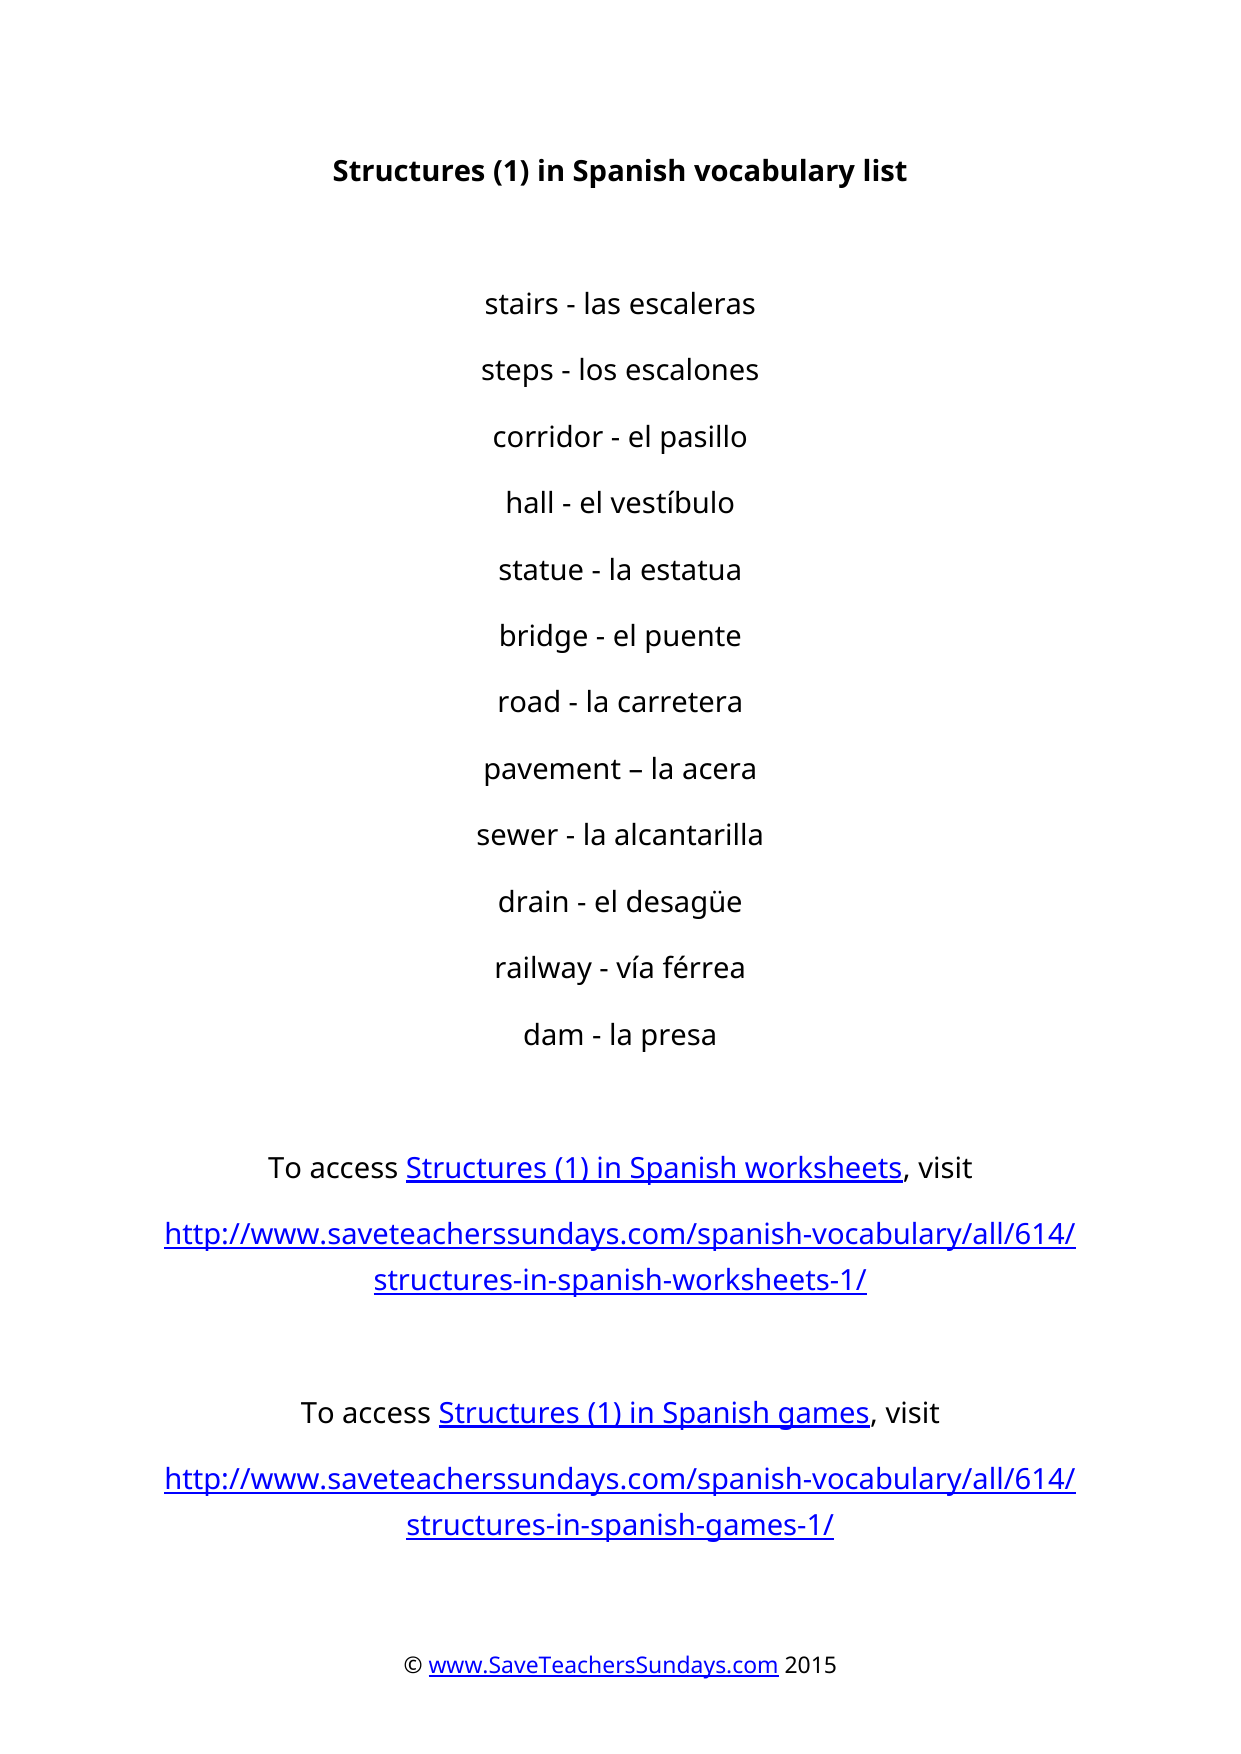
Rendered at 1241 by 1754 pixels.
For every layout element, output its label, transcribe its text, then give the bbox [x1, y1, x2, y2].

text hall - el vestíbulo [150, 482, 1090, 522]
text drain - el desagüe [150, 881, 1090, 921]
text stairs - las escaleras [150, 283, 1090, 323]
text bridge - el puente [150, 615, 1090, 655]
text Structures (1) in Spanish vocabulary list [150, 150, 1090, 190]
text statue - la estatua [150, 549, 1090, 588]
text pavement – la acera [150, 748, 1090, 788]
text railway - vía férrea [150, 947, 1090, 987]
text steps - los escalones [150, 349, 1090, 389]
text To access Structures (1) in Spanish worksheets, visit [150, 1147, 1090, 1187]
text road - la carretera [150, 682, 1090, 721]
text http://www.saveteacherssundays.com/spanish-vocabulary/all/614/structures-in-spanish-games-1/ [150, 1458, 1090, 1544]
text To access Structures (1) in Spanish games, visit [150, 1392, 1090, 1432]
text sewer - la alcantarilla [150, 814, 1090, 854]
text http://www.saveteacherssundays.com/spanish-vocabulary/all/614/structures-in-spanish-worksheets-1/ [150, 1213, 1090, 1299]
text corridor - el pasillo [150, 416, 1090, 456]
text dam - la presa [150, 1014, 1090, 1054]
